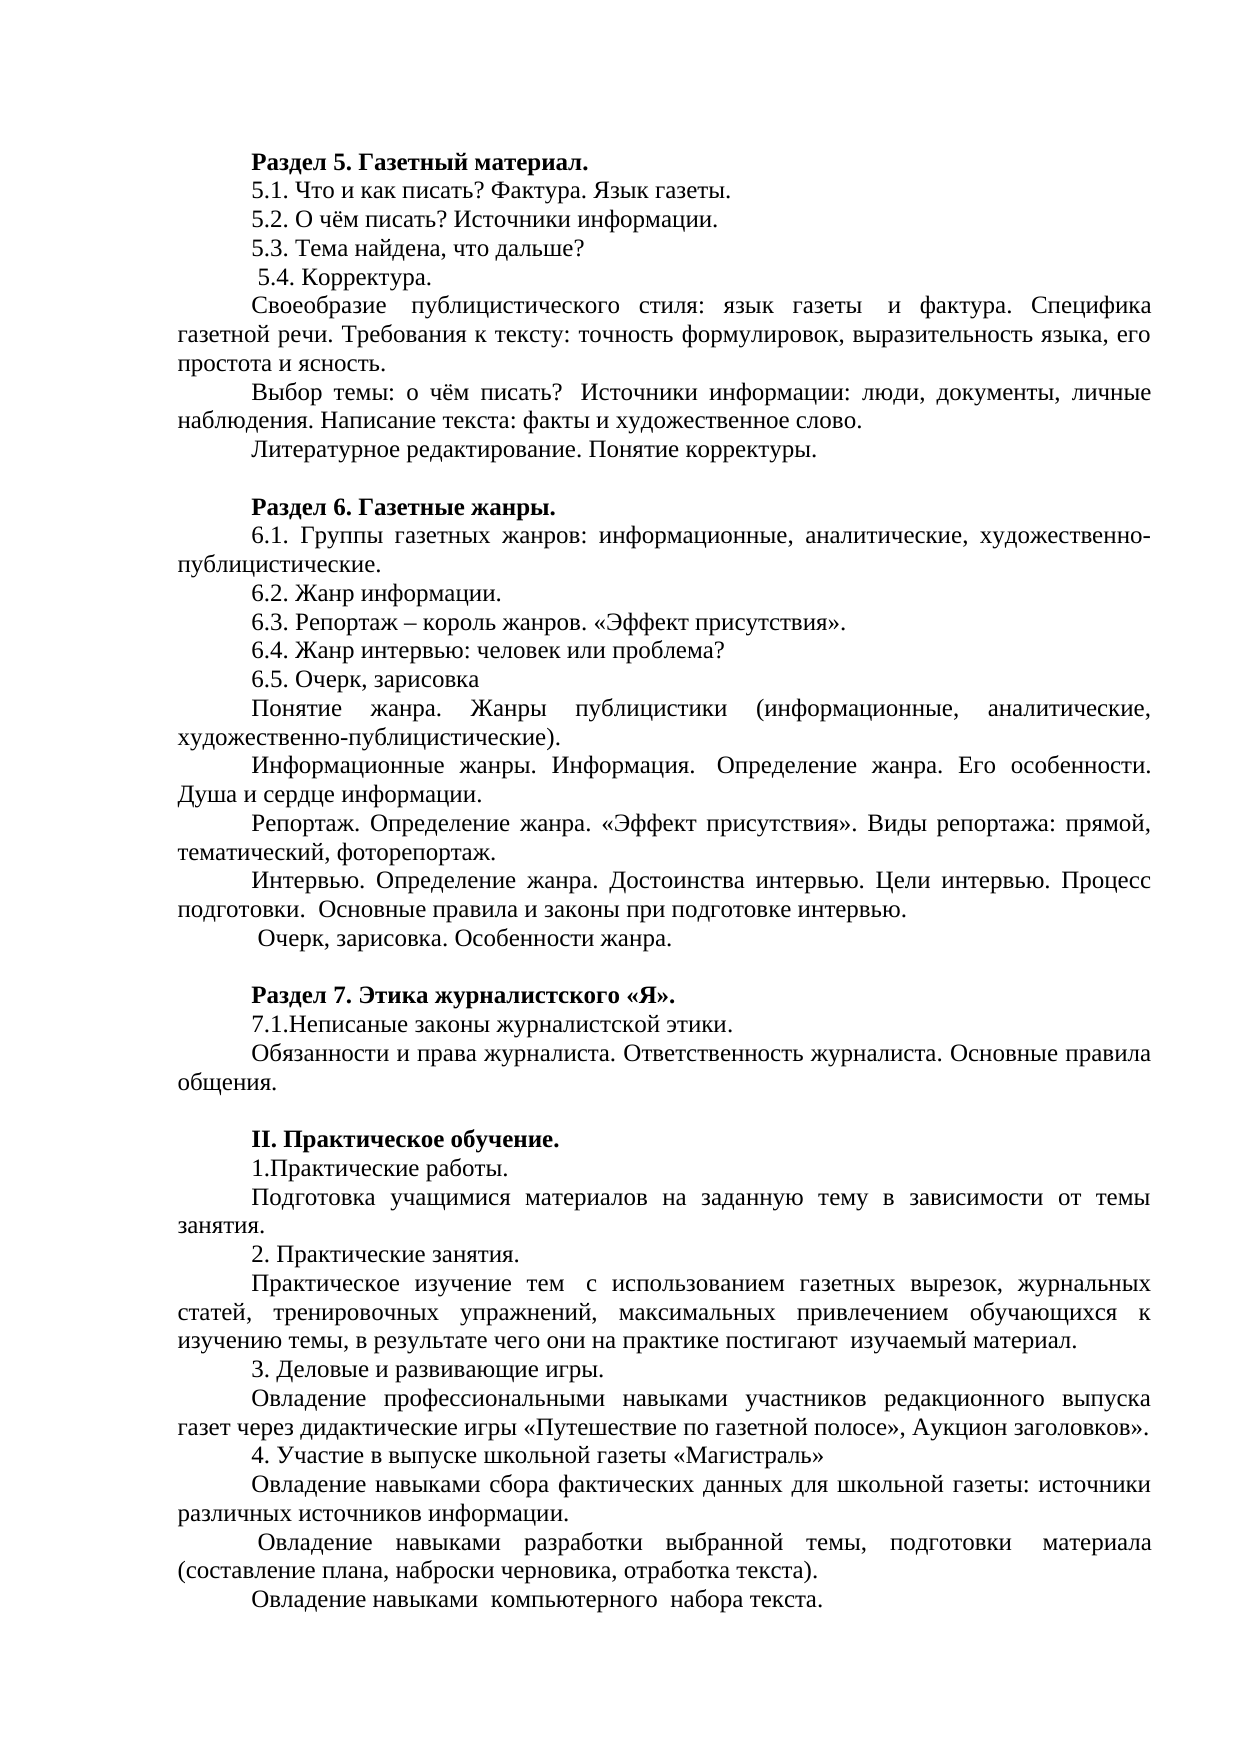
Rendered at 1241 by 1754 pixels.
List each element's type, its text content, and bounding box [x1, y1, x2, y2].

text Выбор темы: о чём писать? Источники информации: люди, документы, личные наблюдения. Написание текста: факты и художественное слово. [177, 377, 1152, 434]
text Раздел 6. Газетные жанры. [177, 492, 1152, 521]
text Репортаж. Определение жанра. «Эффект присутствия». Виды репортажа: прямой, тематический, фоторепортаж. [177, 808, 1152, 866]
text 3. Деловые и развивающие игры. [177, 1354, 1152, 1383]
text 6.5. Очерк, зарисовка [177, 664, 1152, 693]
text Практическое изучение тем с использованием газетных вырезок, журнальных статей, тренировочных упражнений, максимальных привлечением обучающихся к изучению темы, в результате чего они на практике постигают изучаемый материал. [177, 1268, 1152, 1354]
text 5.3. Тема найдена, что дальше? [177, 233, 1152, 262]
text 5.4. Корректура. [177, 262, 1152, 291]
text 6.2. Жанр информации. [177, 578, 1152, 607]
text Овладение навыками сбора фактических данных для школьной газеты: источники различных источников информации. [177, 1469, 1152, 1527]
text Овладение профессиональными навыками участников редакционного выпуска газет через дидактические игры «Путешествие по газетной полосе», Аукцион заголовков». [177, 1383, 1152, 1441]
text Раздел 7. Этика журналистского «Я». [177, 981, 1152, 1009]
text Информационные жанры. Информация. Определение жанра. Его особенности. Душа и сердце информации. [177, 751, 1152, 808]
text 6.1. Группы газетных жанров: информационные, аналитические, художественно-публицистические. [177, 521, 1152, 578]
text Понятие жанра. Жанры публицистики (информационные, аналитические, художественно-публицистические). [177, 693, 1152, 751]
text 6.3. Репортаж – король жанров. «Эффект присутствия». [177, 607, 1152, 636]
text Очерк, зарисовка. Особенности жанра. [177, 923, 1152, 952]
text Овладение навыками компьютерного набора текста. [177, 1584, 1152, 1613]
text Овладение навыками разработки выбранной темы, подготовки материала (составление плана, наброски черновика, отработка текста). [177, 1527, 1152, 1584]
text 5.2. О чём писать? Источники информации. [177, 204, 1152, 233]
text II. Практическое обучение. [177, 1124, 1152, 1153]
text Литературное редактирование. Понятие корректуры. [177, 434, 1152, 463]
text Своеобразие публицистического стиля: язык газеты и фактура. Специфика газетной речи. Требования к тексту: точность формулировок, выразительность языка, его простота и ясность. [177, 291, 1152, 377]
text 1.Практические работы. [177, 1153, 1152, 1182]
text Интервью. Определение жанра. Достоинства интервью. Цели интервью. Процесс подготовки. Основные правила и законы при подготовке интервью. [177, 866, 1152, 923]
text 7.1.Неписаные законы журналистской этики. [177, 1009, 1152, 1038]
text 4. Участие в выпуске школьной газеты «Магистраль» [177, 1441, 1152, 1469]
text 6.4. Жанр интервью: человек или проблема? [177, 636, 1152, 664]
text 2. Практические занятия. [177, 1239, 1152, 1268]
text Подготовка учащимися материалов на заданную тему в зависимости от темы занятия. [177, 1182, 1152, 1239]
text Обязанности и права журналиста. Ответственность журналиста. Основные правила общения. [177, 1038, 1152, 1096]
text 5.1. Что и как писать? Фактура. Язык газеты. [177, 176, 1152, 204]
text Раздел 5. Газетный материал. [177, 147, 1152, 176]
